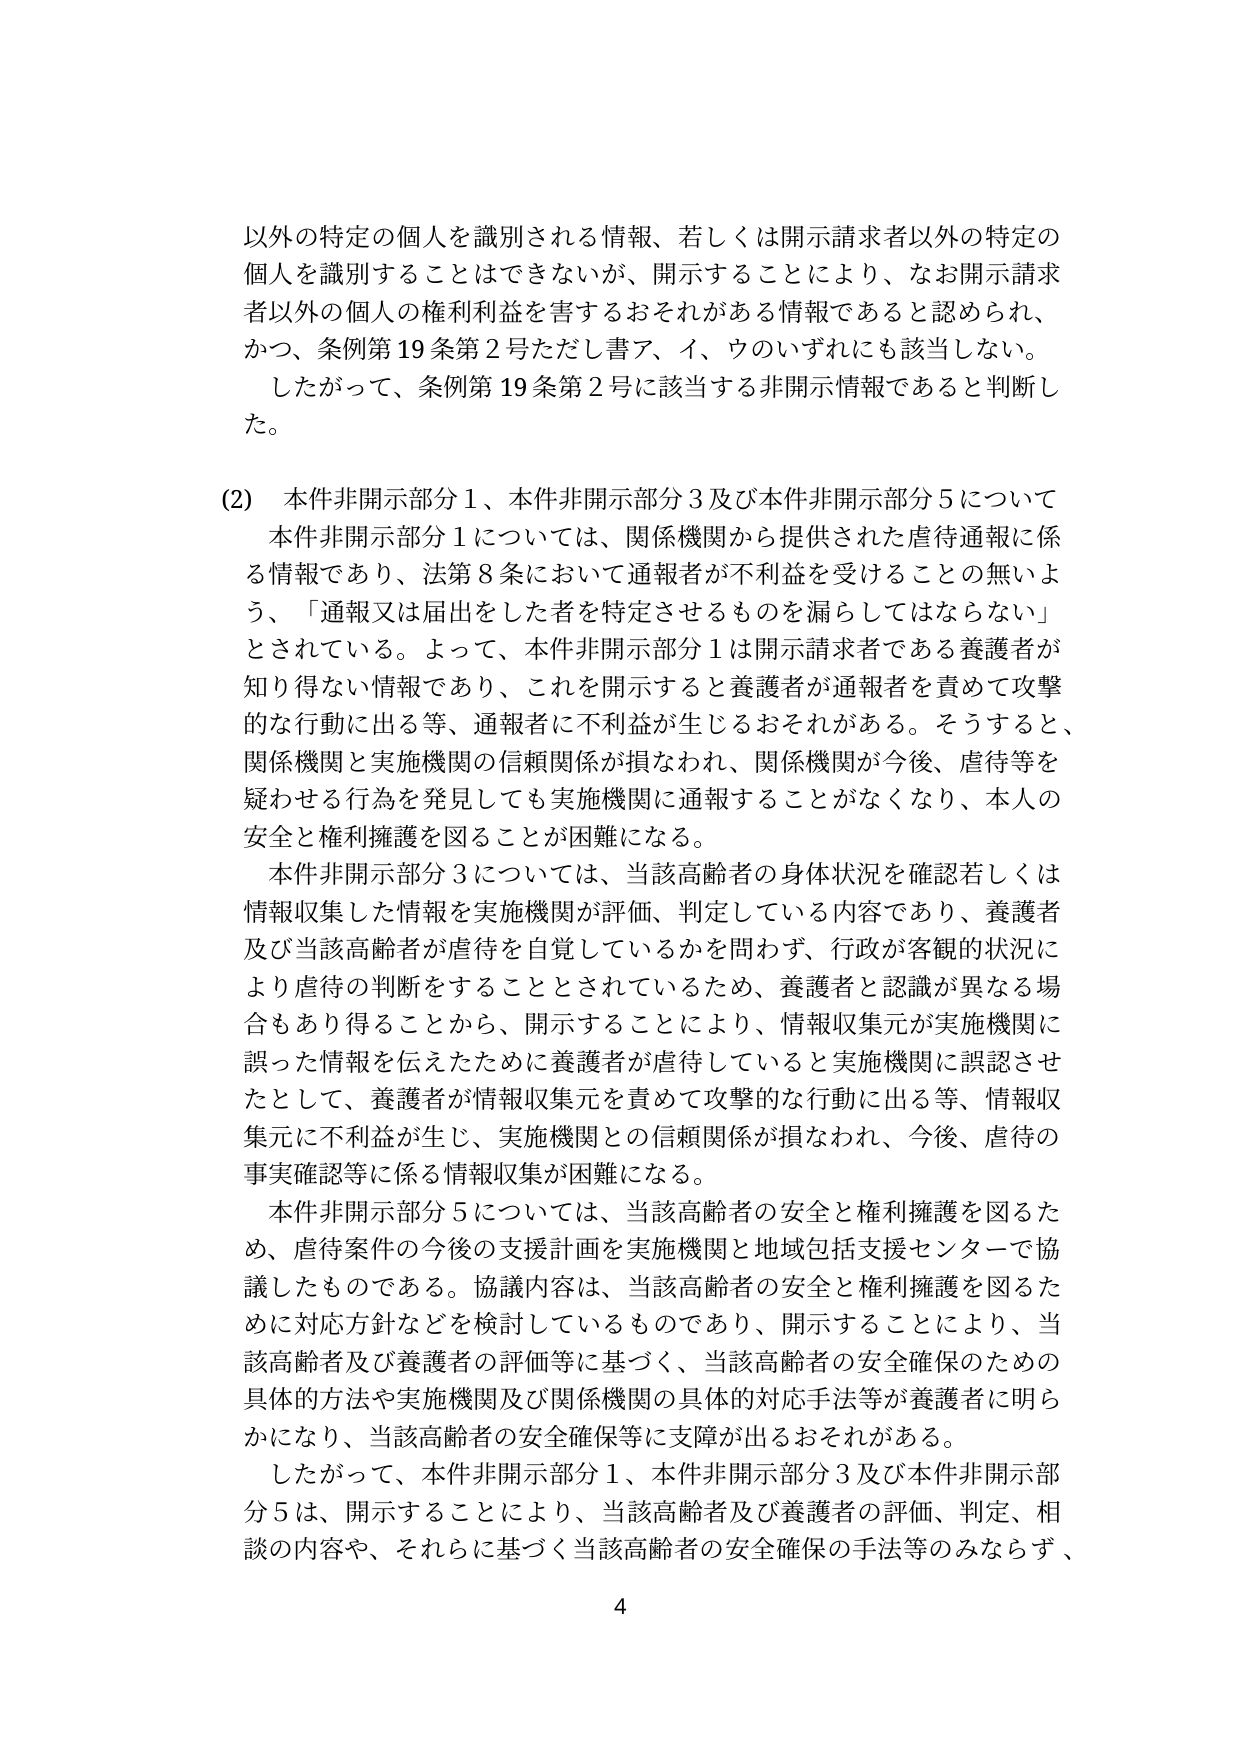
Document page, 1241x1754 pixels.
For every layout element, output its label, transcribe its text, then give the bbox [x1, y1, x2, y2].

list 本件非開示部分１、本件非開示部分３及び本件非開示部分５について [221, 479, 1063, 517]
text 本件非開示部分５については、当該高齢者の安全と権利擁護を図るため、虐待案件の今後の支援計画を実施機関と地域包括支援センターで協議したものである。協議内容は、当該高齢者の安全と権利擁護を図るために対応方針などを検討しているものであり、開示することにより、当該高齢者及び養護者の評価等に基づく、当該高齢者の安全確保のための具体的方法や実施機関及び関係機関の具体的対応手法等が養護者に明らかになり、当該高齢者の安全確保等に支障が出るおそれがある。 [243, 1192, 1063, 1454]
text したがって、条例第19条第２号に該当する非開示情報であると判断した。 [243, 367, 1063, 442]
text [243, 217, 1063, 367]
text 本件非開示部分１については、関係機関から提供された虐待通報に係る情報であり、法第８条において通報者が不利益を受けることの無いよう、「通報又は届出をした者を特定させるものを漏らしてはならない」とされている。よって、本件非開示部分１は開示請求者である養護者が知り得ない情報であり、これを開示すると養護者が通報者を責めて攻撃的な行動に出る等、通報者に不利益が生じるおそれがある。そうすると、関係機関と実施機関の信頼関係が損なわれ、関係機関が今後、虐待等を疑わせる行為を発見しても実施機関に通報することがなくなり、本人の安全と権利擁護を図ることが困難になる。 [243, 517, 1063, 854]
text 本件非開示部分３については、当該高齢者の身体状況を確認若しくは情報収集した情報を実施機関が評価、判定している内容であり、養護者及び当該高齢者が虐待を自覚しているかを問わず、行政が客観的状況により虐待の判断をすることとされているため、養護者と認識が異なる場合もあり得ることから、開示することにより、情報収集元が実施機関に誤った情報を伝えたために養護者が虐待していると実施機関に誤認させたとして、養護者が情報収集元を責めて攻撃的な行動に出る等、情報収集元に不利益が生じ、実施機関との信頼関係が損なわれ、今後、虐待の事実確認等に係る情報収集が困難になる。 [243, 854, 1063, 1192]
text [243, 1454, 1063, 1567]
